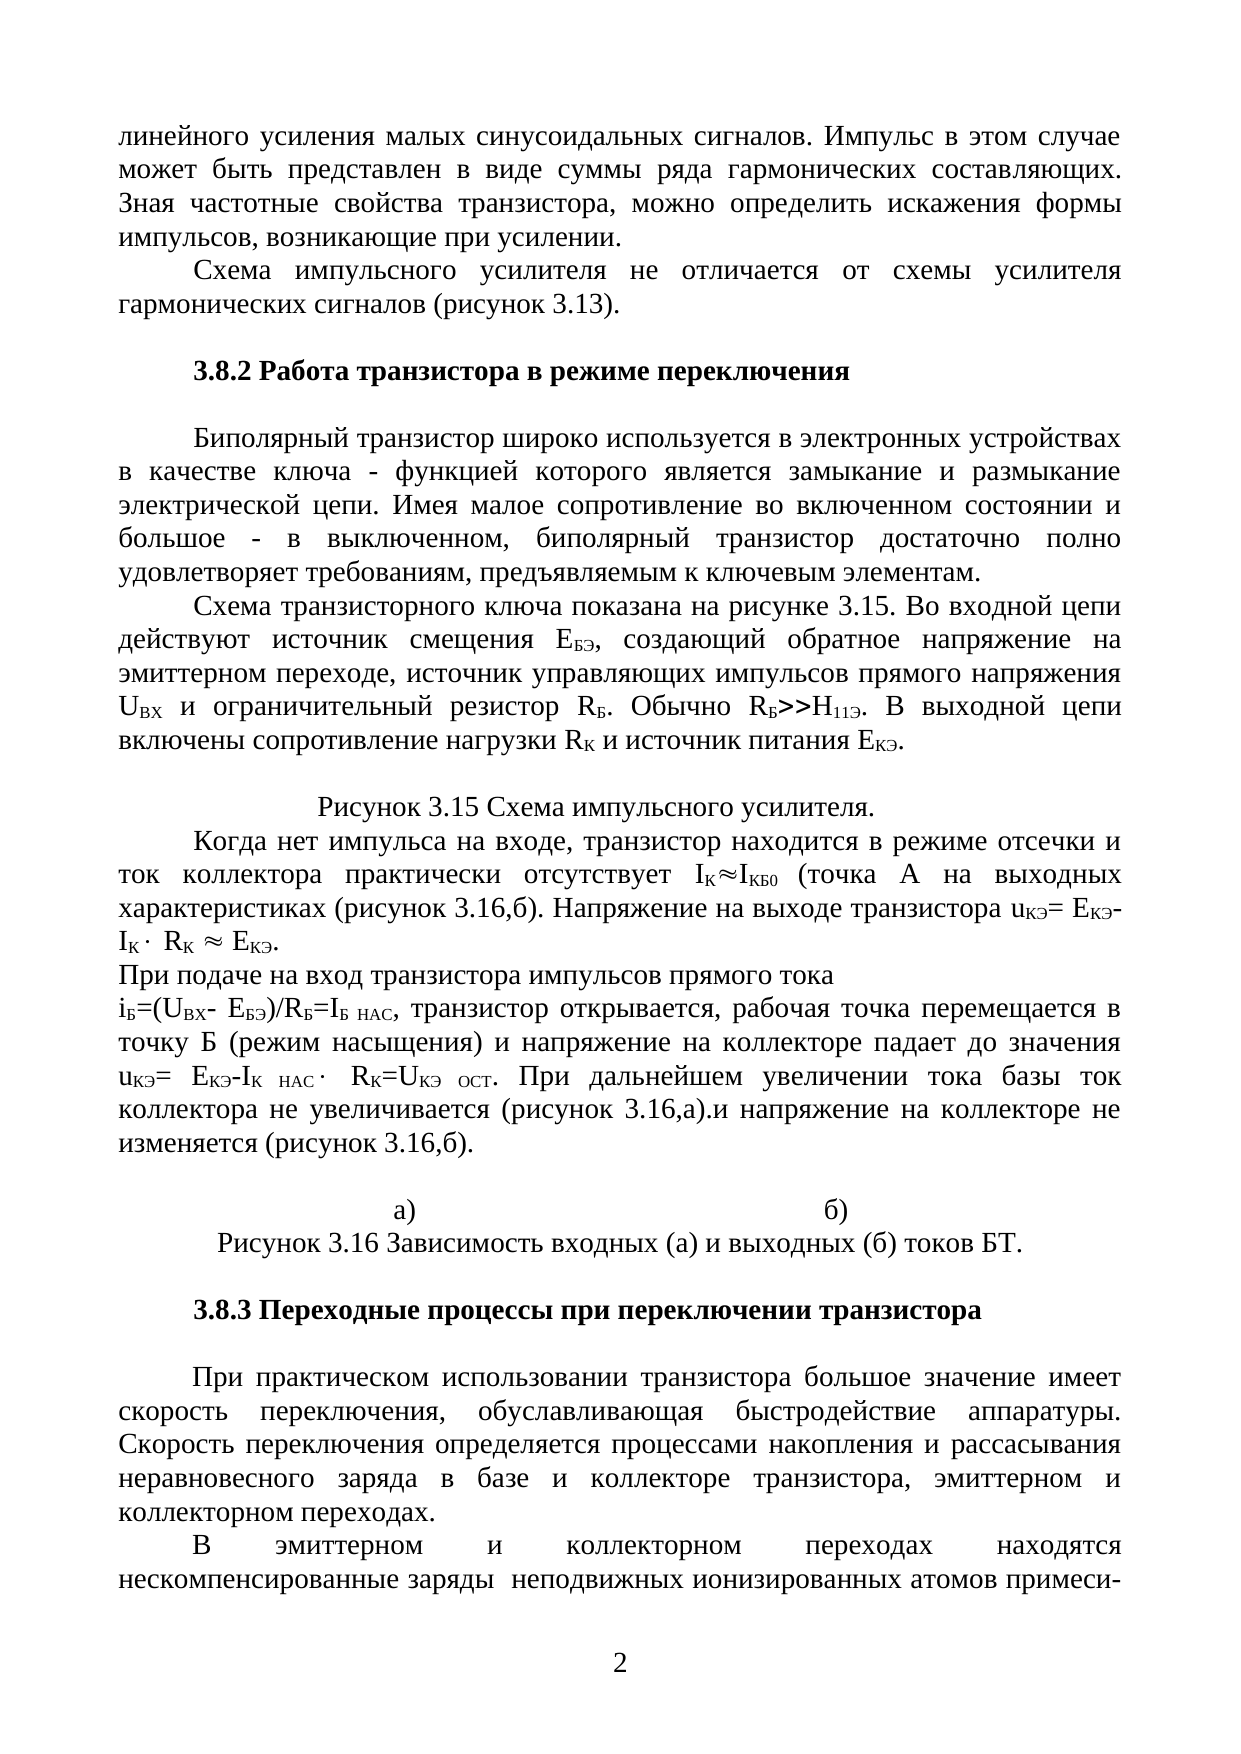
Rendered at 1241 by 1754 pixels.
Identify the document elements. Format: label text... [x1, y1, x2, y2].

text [118, 1527, 1122, 1594]
text iБ=(UВХ- EБЭ)/RБ=IБ НАС, транзистор открывается, рабочая точка перемещается в точку Б (режим насыщения) и напряжение на коллекторе падает до значения uКЭ= ЕКЭ-IК НАС RК=UКЭ ОСТ. При дальнейшем увеличении тока базы ток коллектора не увеличивается (рисунок 3.16,а).и напряжение на коллекторе не изменяется (рисунок 3.16,б). [118, 991, 1122, 1158]
table_header б) [620, 1192, 1051, 1225]
text 3.8.2 Работа транзистора в режиме переключения [193, 353, 1122, 386]
table_header а) [189, 1192, 620, 1225]
text Когда нет импульса на входе, транзистор находится в режиме отсечки и ток коллектора практически отсутствует IКIКБ0 (точка А на выходных характеристиках (рисунок 3.16,б). Напряжение на выходе транзистора uКЭ= ЕКЭ-IК RК ЕКЭ. [118, 823, 1122, 957]
text 3.8.3 Переходные процессы при переключении транзистора [193, 1292, 1122, 1326]
text Схема транзисторного ключа показана на рисунке 3.15. Во входной цепи действуют источник смещения ЕБЭ, создающий обратное напряжение на эмиттерном переходе, источник управляющих импульсов прямого напряжения UВХ и ограничительный резистор RБ. Обычно RБН11Э. В выходной цепи включены сопротивление нагрузки RК и источник питания ЕКЭ. [118, 588, 1122, 756]
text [118, 118, 1122, 252]
text При подаче на вход транзистора импульсов прямого тока [118, 957, 1122, 991]
text Рисунок 3.15 Схема импульсного усилителя. [118, 789, 1122, 823]
text Схема импульсного усилителя не отличается от схемы усилителя гармонических сигналов (рисунок 3.13). [118, 252, 1122, 319]
text При практическом использовании транзистора большое значение имеет скорость переключения, обуславливающая быстродействие аппаратуры. Скорость переключения определяется процессами накопления и рассасывания неравновесного заряда в базе и коллекторе транзистора, эмиттерном и коллекторном переходах. [118, 1359, 1122, 1527]
table_cell Рисунок 3.16 Зависимость входных (а) и выходных (б) токов БТ. [189, 1225, 1051, 1259]
text Биполярный транзистор широко используется в электронных устройствах в качестве ключа - функцией которого является замыкание и размыкание электрической цепи. Имея малое сопротивление во включенном состоянии и большое - в выключенном, биполярный транзистор достаточно полно удовлетворяет требованиям, предъявляемым к ключевым элементам. [118, 420, 1122, 588]
